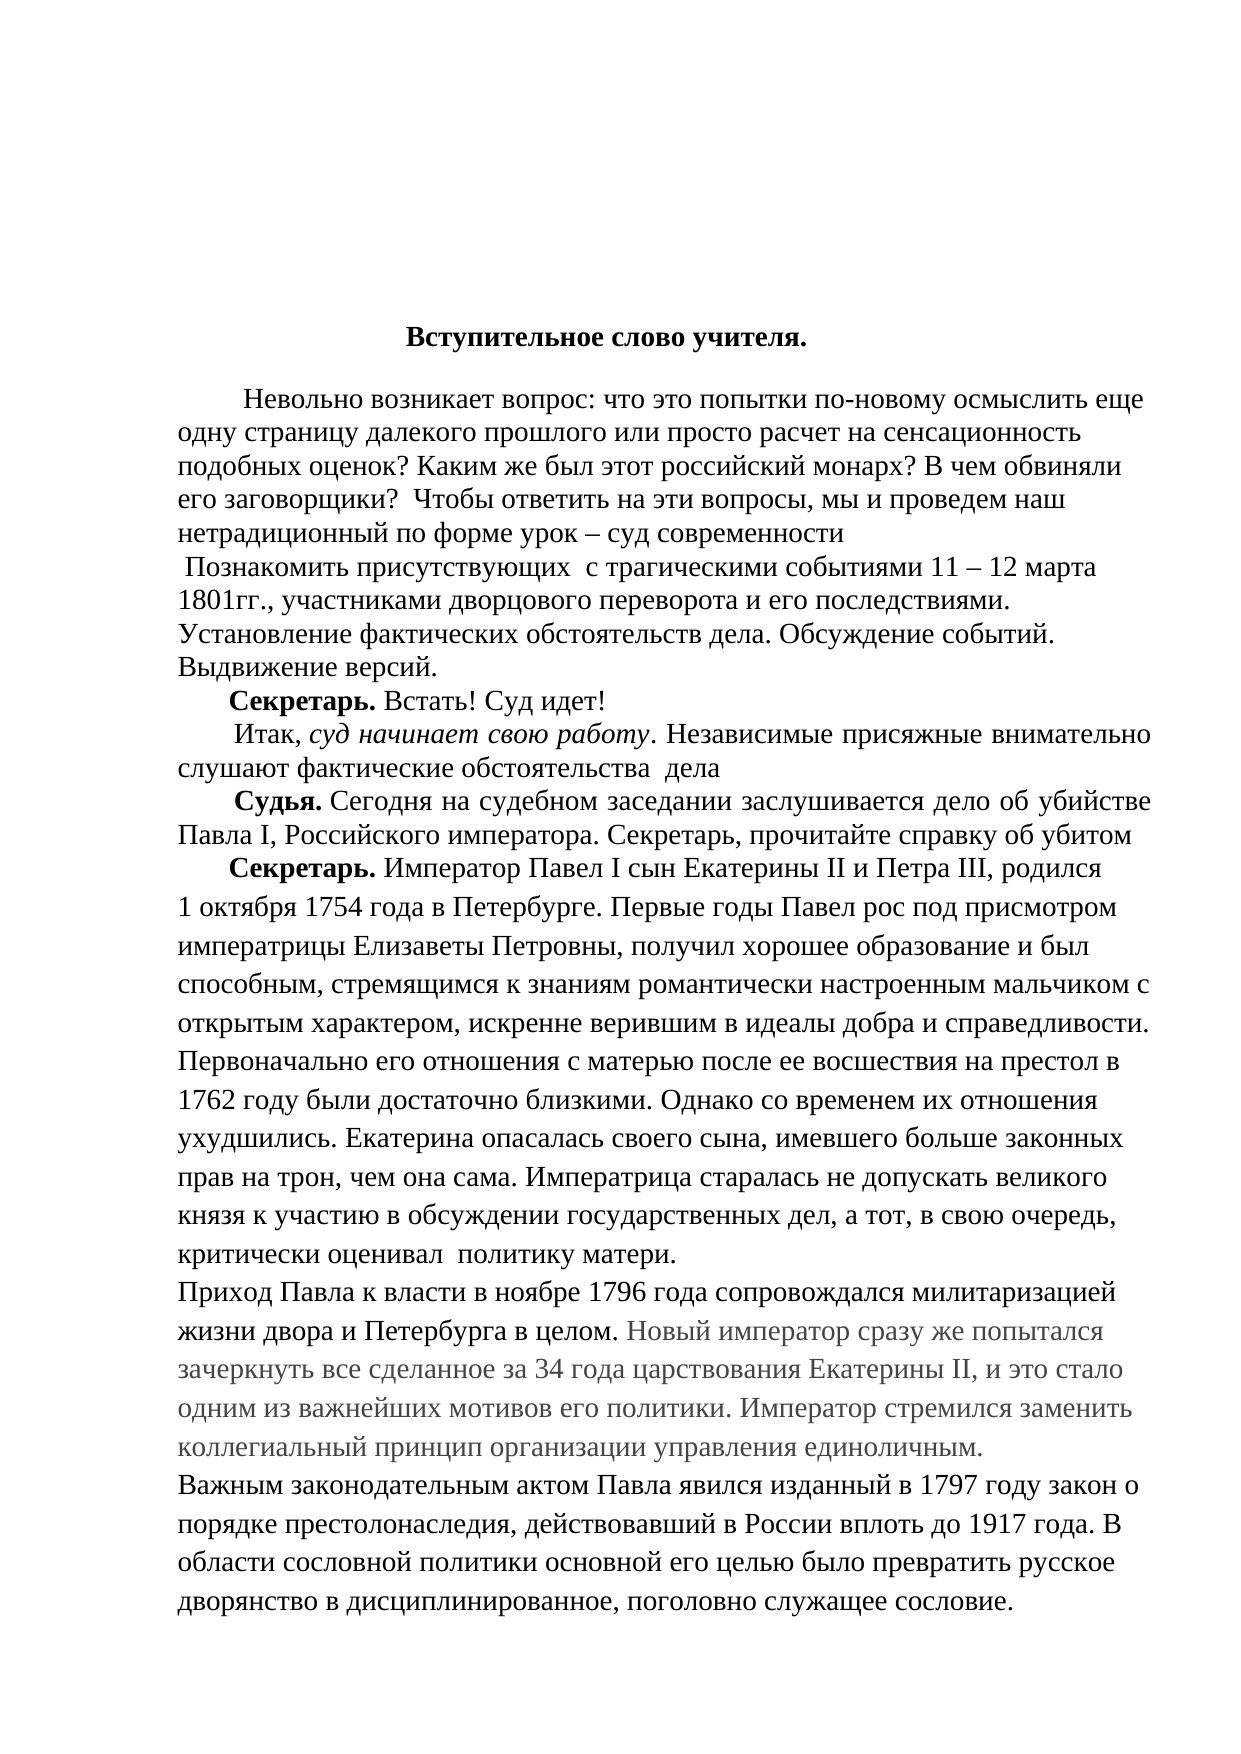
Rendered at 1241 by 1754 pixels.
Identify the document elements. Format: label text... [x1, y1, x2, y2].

text Итак, суд начинает свою работу. Независимые присяжные внимательно слушают фактические обстоятельства дела [177, 716, 1152, 783]
text Невольно возникает вопрос: что это попытки по-новому осмыслить еще одну страницу далекого прошлого или просто расчет на сенсационность подобных оценок? Каким же был этот российский монарх? В чем обвиняли его заговорщики? Чтобы ответить на эти вопросы, мы и проведем наш нетрадиционный по форме урок – суд современности [177, 353, 1152, 549]
text Судья. Сегодня на судебном заседании заслушивается дело об убийстве Павла I, Российского императора. Секретарь, прочитайте справку об убитом [177, 783, 1152, 851]
text Познакомить присутствующих с трагическими событиями 11 – 12 марта 1801гг., участниками дворцового переворота и его последствиями. Установление фактических обстоятельств дела. Обсуждение событий. Выдвижение версий. [177, 549, 1152, 683]
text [177, 851, 1152, 1616]
text Вступительное слово учителя. [177, 319, 1152, 353]
text Секретарь. Встать! Суд идет! [177, 683, 1152, 716]
